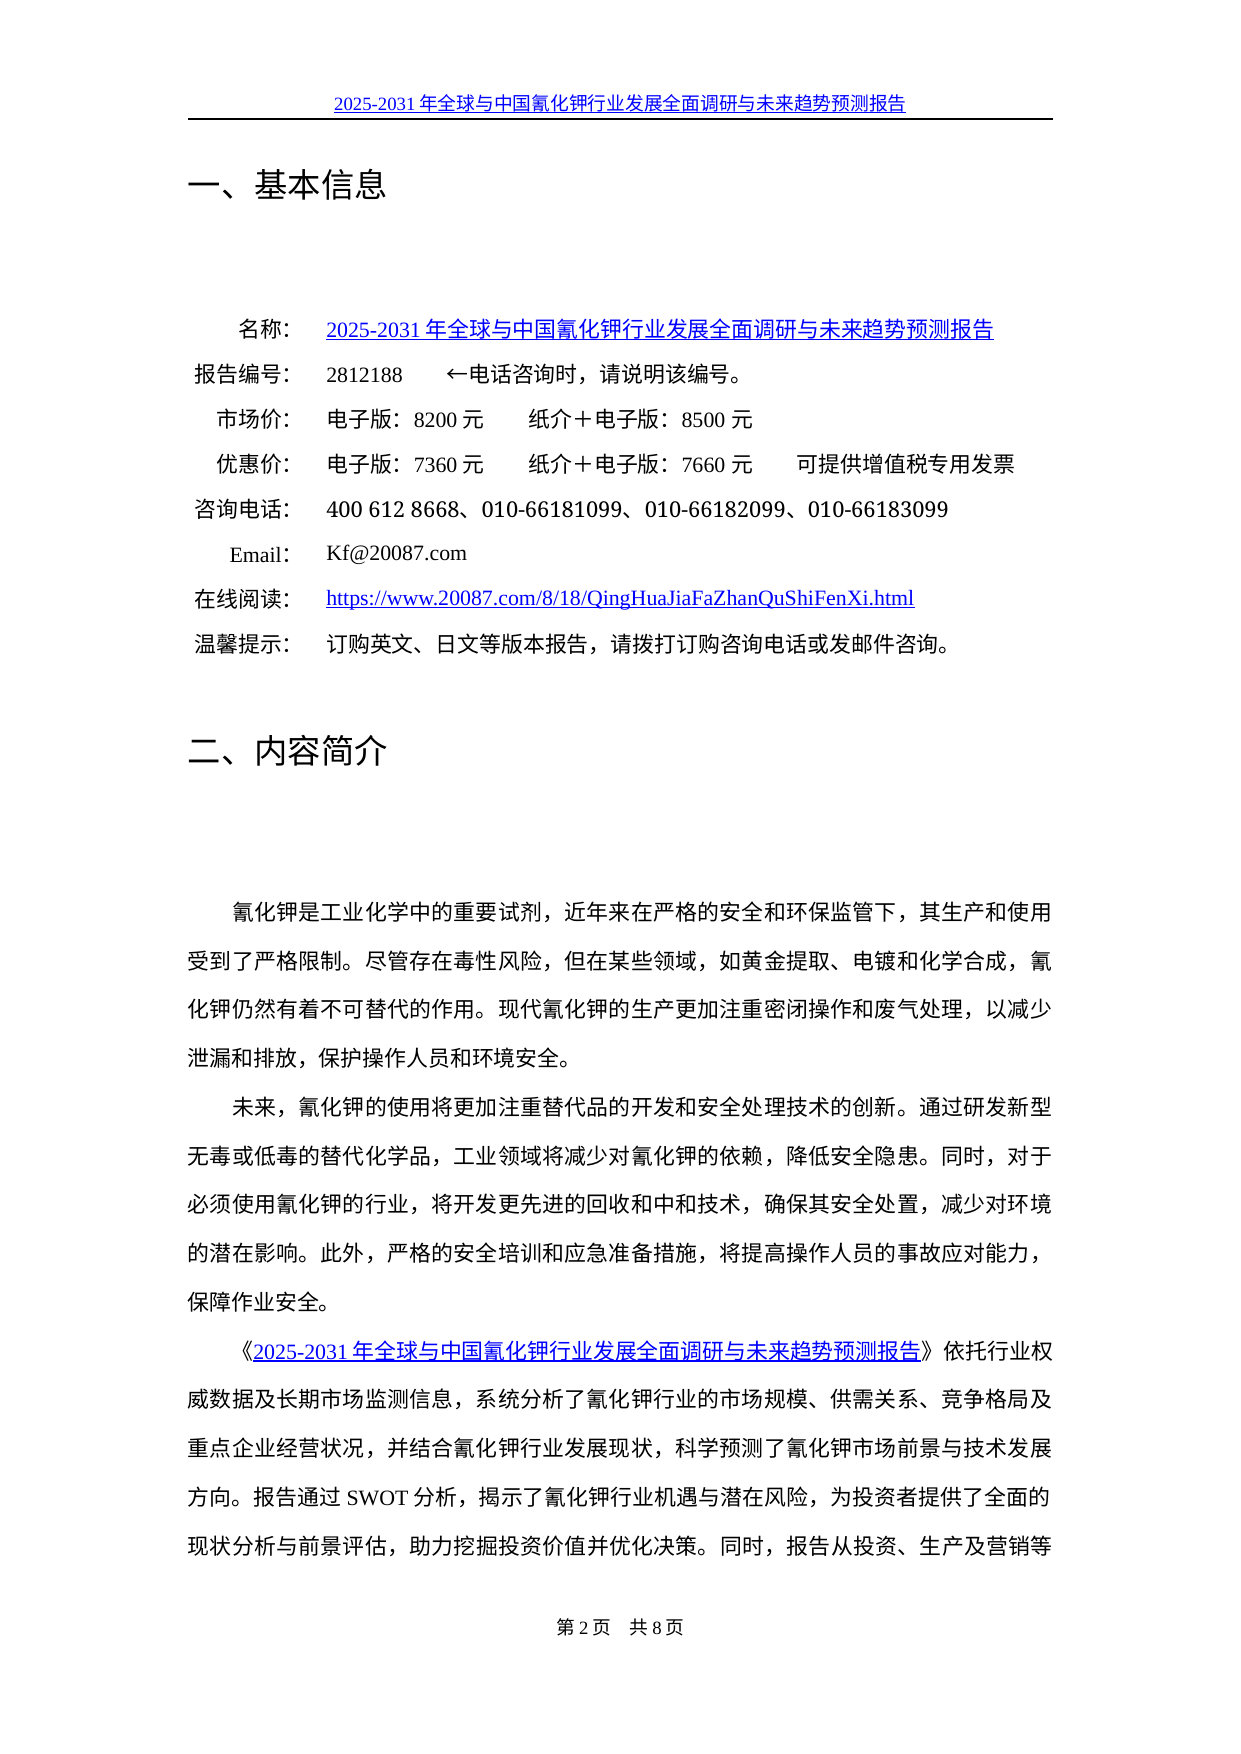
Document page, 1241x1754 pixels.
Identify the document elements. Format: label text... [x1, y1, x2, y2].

table_header 名称： [167, 312, 315, 357]
table_cell 温馨提示： [167, 627, 315, 672]
title 二、内容简介 [187, 717, 1053, 782]
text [187, 894, 1053, 1561]
table_cell 在线阅读： [167, 582, 315, 627]
table_cell 报告编号： [167, 357, 315, 402]
table_cell 市场价： [167, 402, 315, 447]
table_cell Email： [167, 537, 315, 582]
table_header 2025-2031年全球与中国氰化钾行业发展全面调研与未来趋势预测报告 [315, 312, 1073, 357]
table_cell 电子版：7360 元 纸介＋电子版：7660 元 可提供增值税专用发票 [315, 447, 1073, 492]
table_cell 订购英文、日文等版本报告，请拨打订购咨询电话或发邮件咨询。 [315, 627, 1073, 672]
table_cell [315, 582, 1073, 627]
table_cell 2812188 ←电话咨询时，请说明该编号。 [315, 357, 1073, 402]
table_cell Kf@20087.com [315, 537, 1073, 582]
table_cell 咨询电话： [167, 492, 315, 537]
table_cell 400 612 8668、010-66181099、010-66182099、010-66183099 [315, 492, 1073, 537]
table_cell 优惠价： [167, 447, 315, 492]
table_cell 电子版：8200 元 纸介＋电子版：8500 元 [315, 402, 1073, 447]
title 一、基本信息 [187, 150, 1053, 215]
